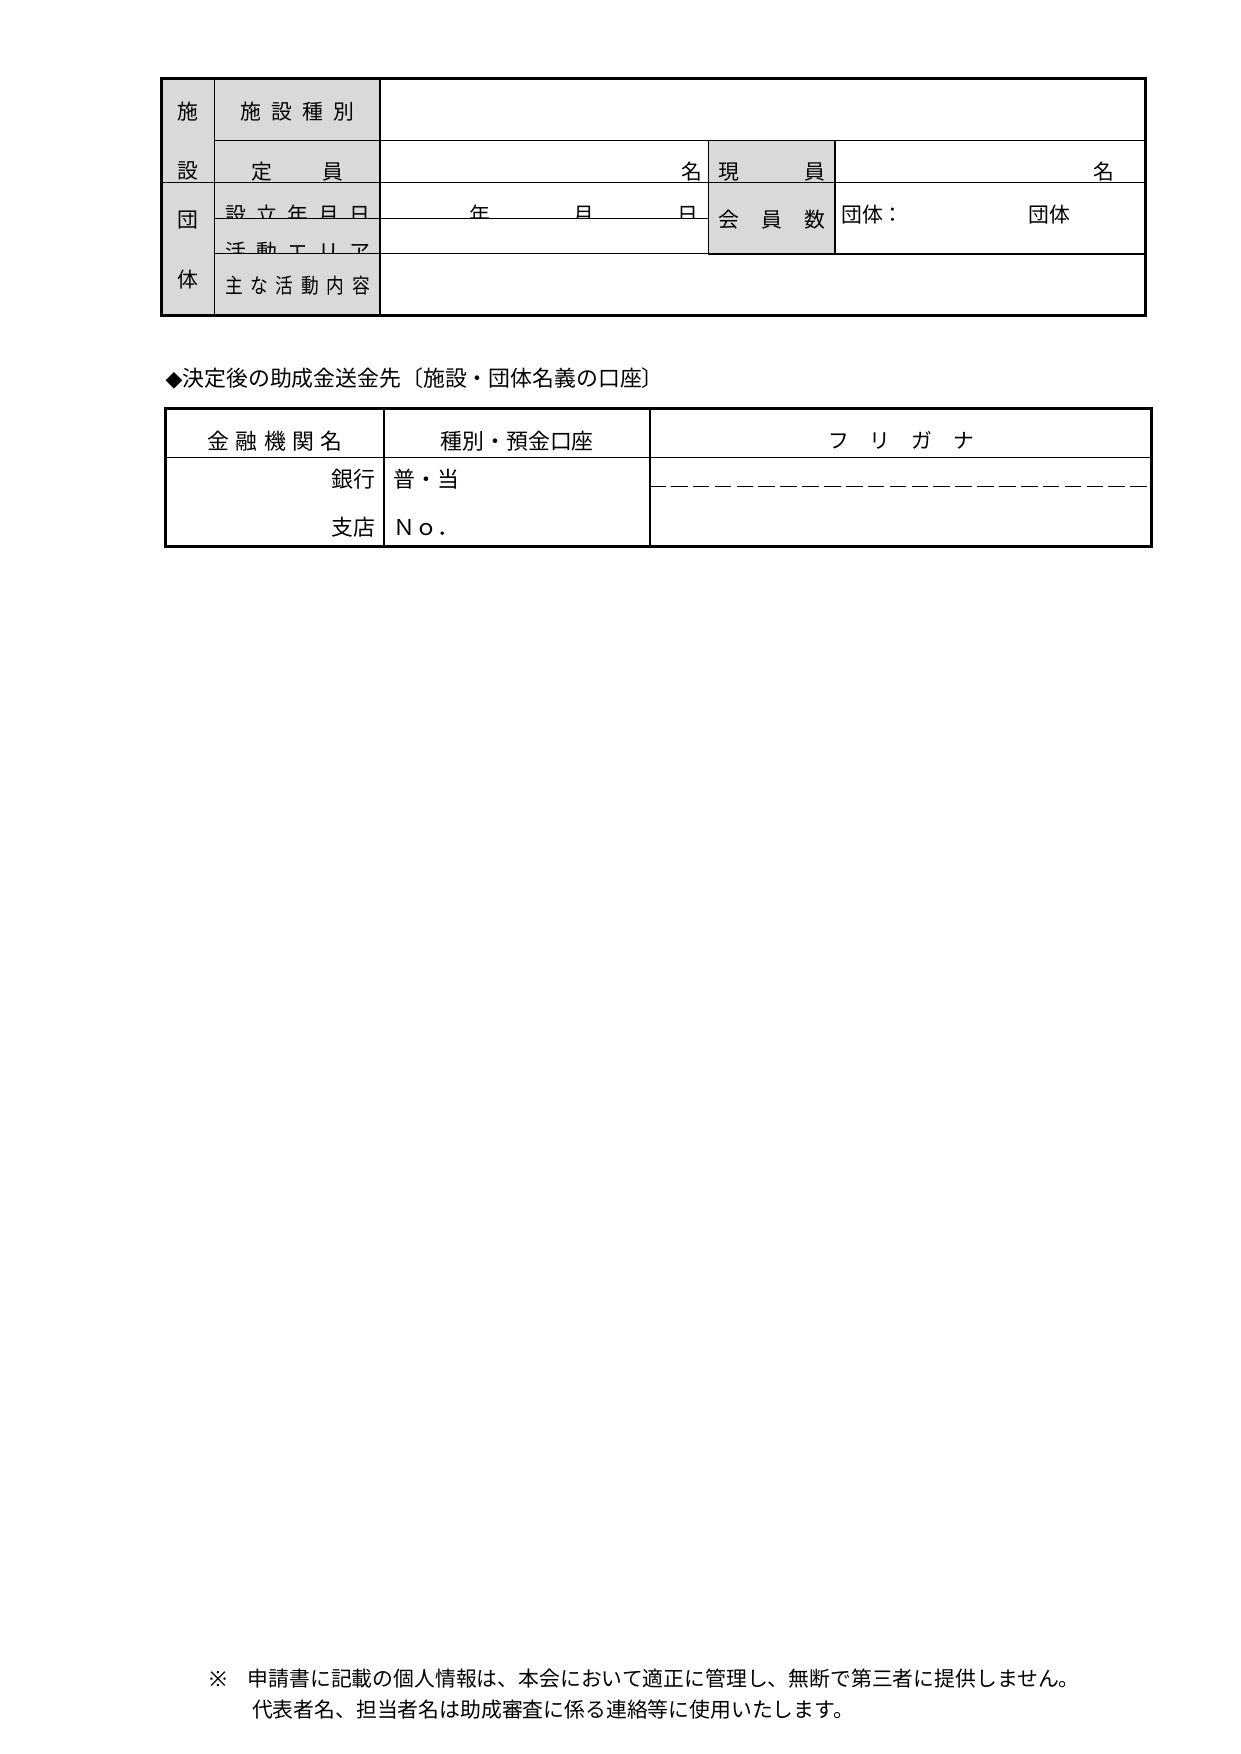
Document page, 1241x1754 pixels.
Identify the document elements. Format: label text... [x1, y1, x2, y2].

table_cell 銀行 支店 [167, 458, 383, 545]
table_cell 活動エリア [215, 219, 379, 253]
table_cell [651, 486, 1150, 545]
table_header [381, 80, 1144, 140]
table_cell 団体： 団体 個人： 名 [836, 183, 1144, 253]
table_cell 名 [836, 141, 1144, 182]
table_cell 現員 [709, 141, 834, 182]
table_header 施設 [163, 80, 214, 182]
text ◆決定後の助成金送金先〔施設・団体名義の口座〕 [165, 347, 1152, 407]
table_cell 名 [381, 141, 708, 182]
table_header 種別・預金口座 [385, 410, 649, 457]
table_cell 年 月 日 [381, 183, 708, 218]
table_cell [651, 458, 1150, 486]
table_header 施設種別 [215, 80, 379, 140]
table_cell 団体 [163, 183, 214, 314]
table_cell 主な活動内容 [215, 254, 379, 314]
table_cell 会員数 [709, 183, 834, 253]
table_cell 設立年月日 [215, 183, 379, 218]
table_cell 定員 [215, 141, 379, 182]
table_cell [381, 254, 1144, 314]
table_header フ リ ガ ナ 口 座 名 義 [651, 410, 1150, 457]
table_cell [381, 219, 708, 253]
table_header 金融機関名 [167, 410, 383, 457]
table_cell 普・当 Ｎｏ． [385, 458, 649, 545]
